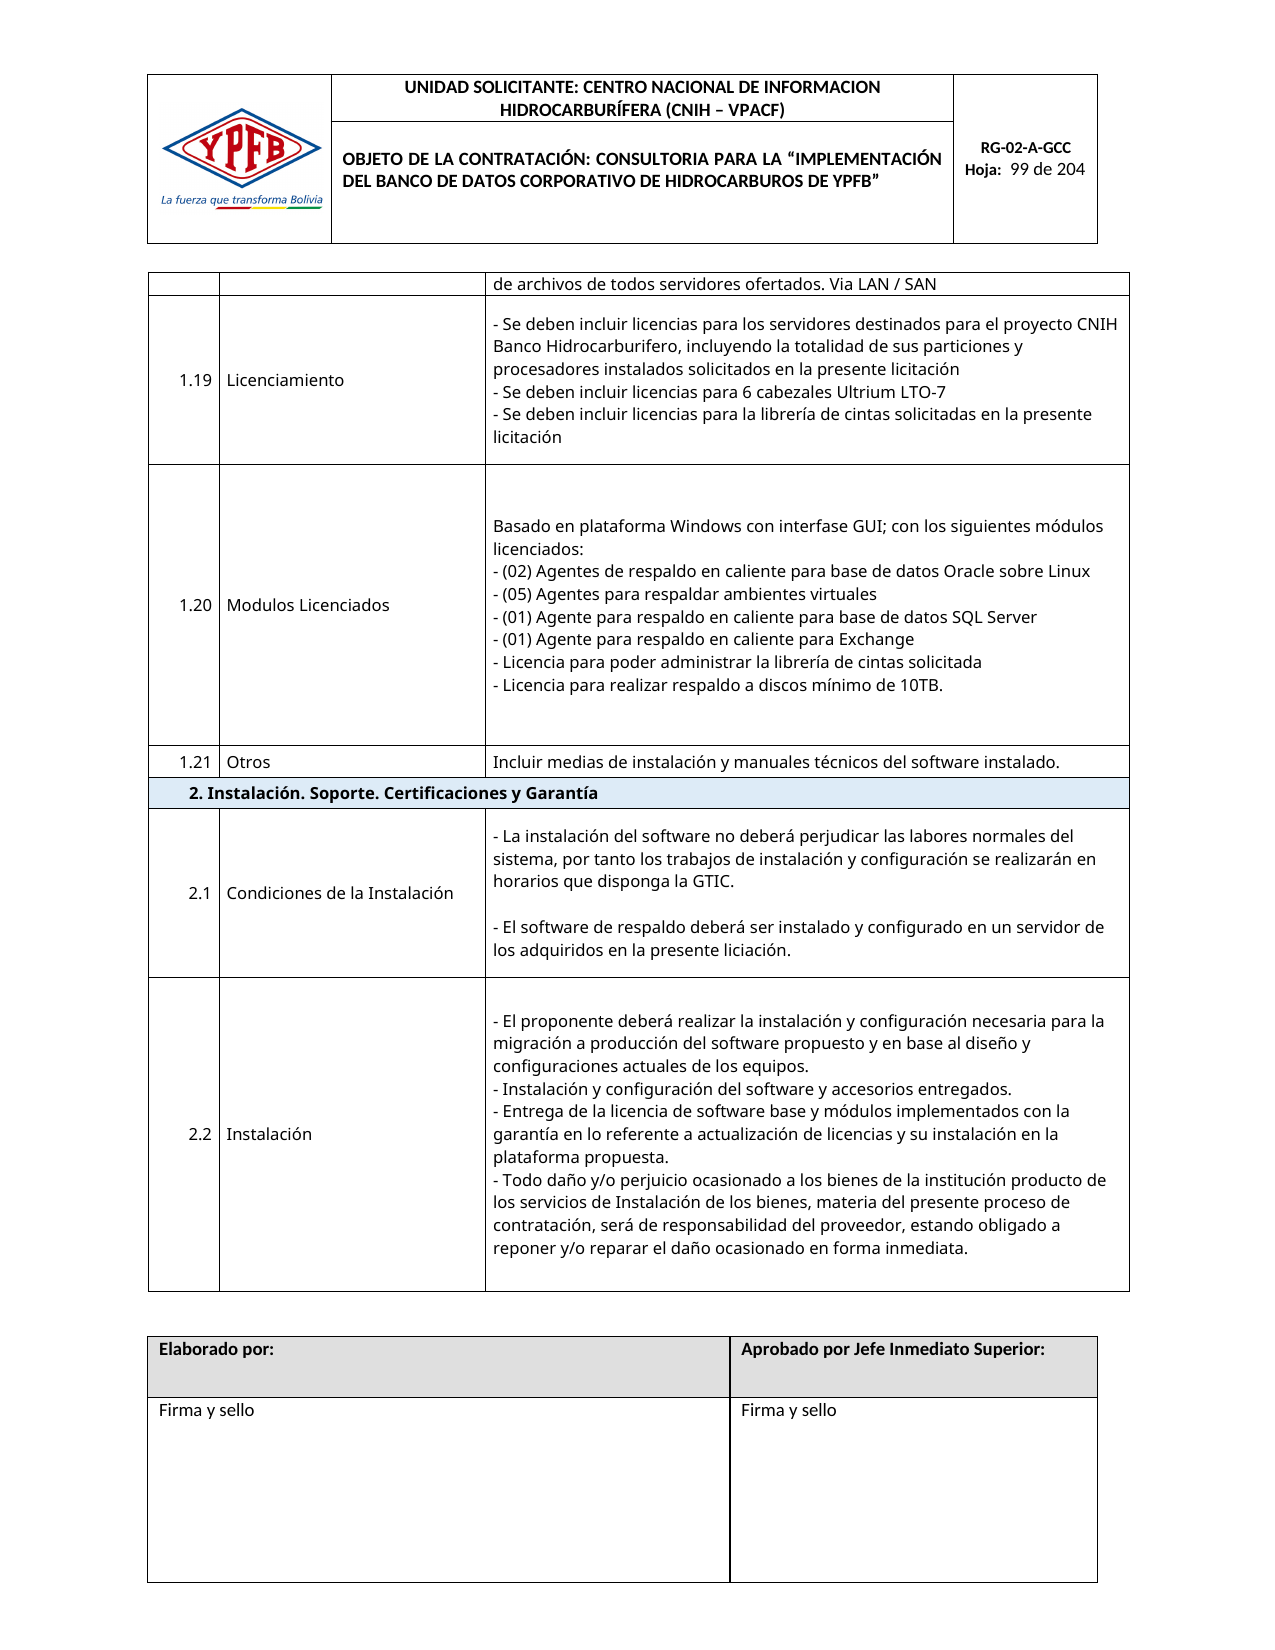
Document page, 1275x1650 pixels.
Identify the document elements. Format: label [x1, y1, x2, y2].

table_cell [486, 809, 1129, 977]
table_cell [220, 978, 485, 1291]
picture [158, 102, 324, 215]
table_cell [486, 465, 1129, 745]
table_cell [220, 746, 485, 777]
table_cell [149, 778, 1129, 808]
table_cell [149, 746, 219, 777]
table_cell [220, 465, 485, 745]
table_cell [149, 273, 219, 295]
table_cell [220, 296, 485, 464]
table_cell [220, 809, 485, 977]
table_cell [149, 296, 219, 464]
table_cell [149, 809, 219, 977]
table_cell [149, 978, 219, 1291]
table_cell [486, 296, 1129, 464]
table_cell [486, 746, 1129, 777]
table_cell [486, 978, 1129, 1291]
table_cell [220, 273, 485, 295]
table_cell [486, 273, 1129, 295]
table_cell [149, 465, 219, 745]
